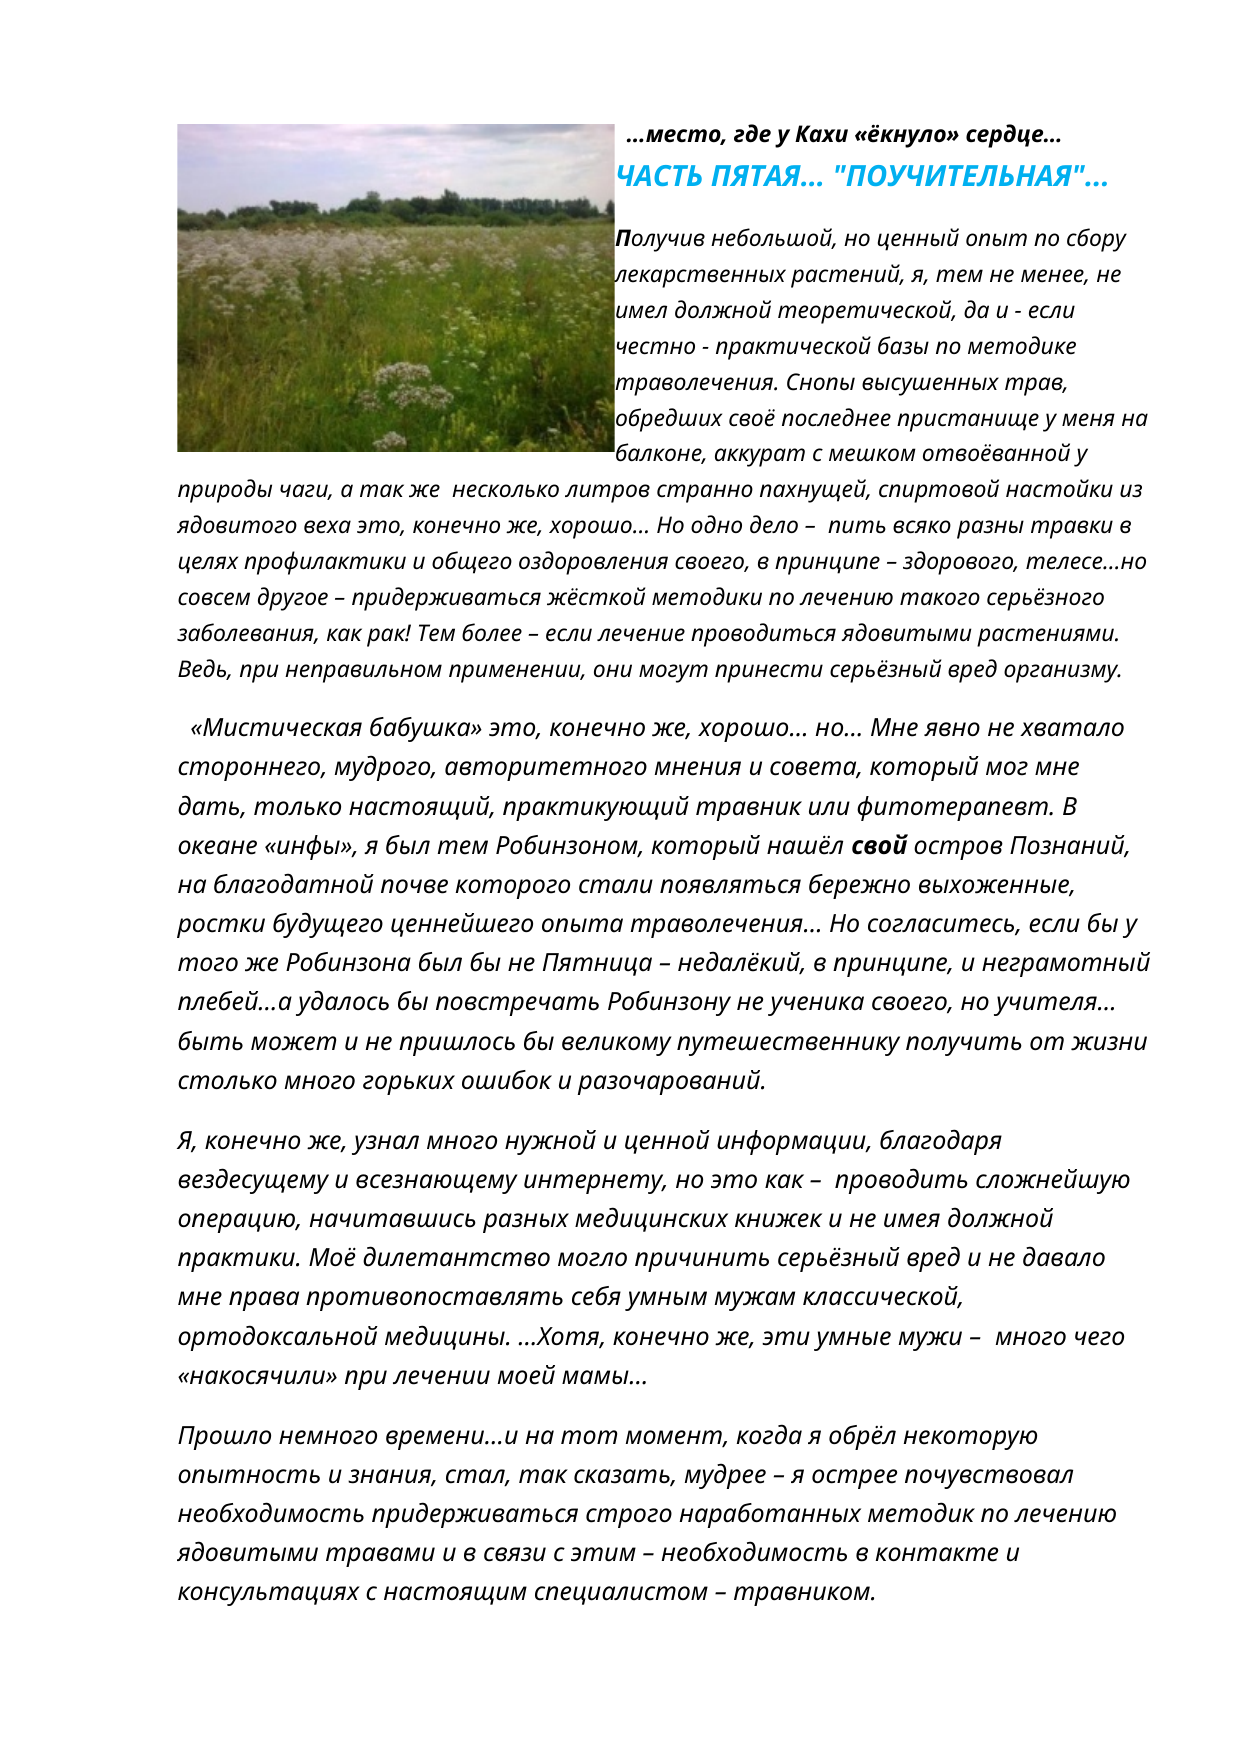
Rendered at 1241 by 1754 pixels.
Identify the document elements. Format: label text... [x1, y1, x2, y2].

text Я, конечно же, узнал много нужной и ценной информации, благодаря вездесущему и всезнающему интернету, но это как – проводить сложнейшую операцию, начитавшись разных медицинских книжек и не имея должной практики. Моё дилетантство могло причинить серьёзный вред и не давало мне права противопоставлять себя умным мужам классической, ортодоксальной медицины. …Хотя, конечно же, эти умные мужи – много чего «накосячили» при лечении моей мамы… [177, 1122, 1152, 1391]
text Получив небольшой, но ценный опыт по сбору лекарственных растений, я, тем не менее, не имел должной теоретической, да и - если честно - практической базы по методике траволечения. Снопы высушенных трав, обредших своё последнее пристанище у меня на балконе, аккурат с мешком отвоёванной у природы чаги, а так же несколько литров странно пахнущей, спиртовой настойки из ядовитого веха это, конечно же, хорошо… Но одно дело – пить всяко разны травки в целях профилактики и общего оздоровления своего, в принципе – здорового, телесе…но совсем другое – придерживаться жёсткой методики по лечению такого серьёзного заболевания, как рак! Тем более – если лечение проводиться ядовитыми растениями. Ведь, при неправильном применении, они могут принести серьёзный вред организму. [177, 222, 1152, 684]
picture [177, 124, 615, 452]
text …место, где у Кахи «ёкнуло» сердце… ЧАСТЬ ПЯТАЯ… "ПОУЧИТЕЛЬНАЯ"... [177, 118, 1152, 195]
text «Мистическая бабушка» это, конечно же, хорошо… но… Мне явно не хватало стороннего, мудрого, авторитетного мнения и совета, который мог мне дать, только настоящий, практикующий травник или фитотерапевт. В океане «инфы», я был тем Робинзоном, который нашёл свой остров Познаний, на благодатной почве которого стали появляться бережно выхоженные, ростки будущего ценнейшего опыта траволечения… Но согласитесь, если бы у того же Робинзона был бы не Пятница – недалёкий, в принципе, и неграмотный плебей…а удалось бы повстречать Робинзону не ученика своего, но учителя…быть может и не пришлось бы великому путешественнику получить от жизни столько много горьких ошибок и разочарований. [177, 710, 1152, 1096]
text Прошло немного времени…и на тот момент, когда я обрёл некоторую опытность и знания, стал, так сказать, мудрее – я острее почувствовал необходимость придерживаться строго наработанных методик по лечению ядовитыми травами и в связи с этим – необходимость в контакте и консультациях с настоящим специалистом – травником. [177, 1417, 1152, 1608]
